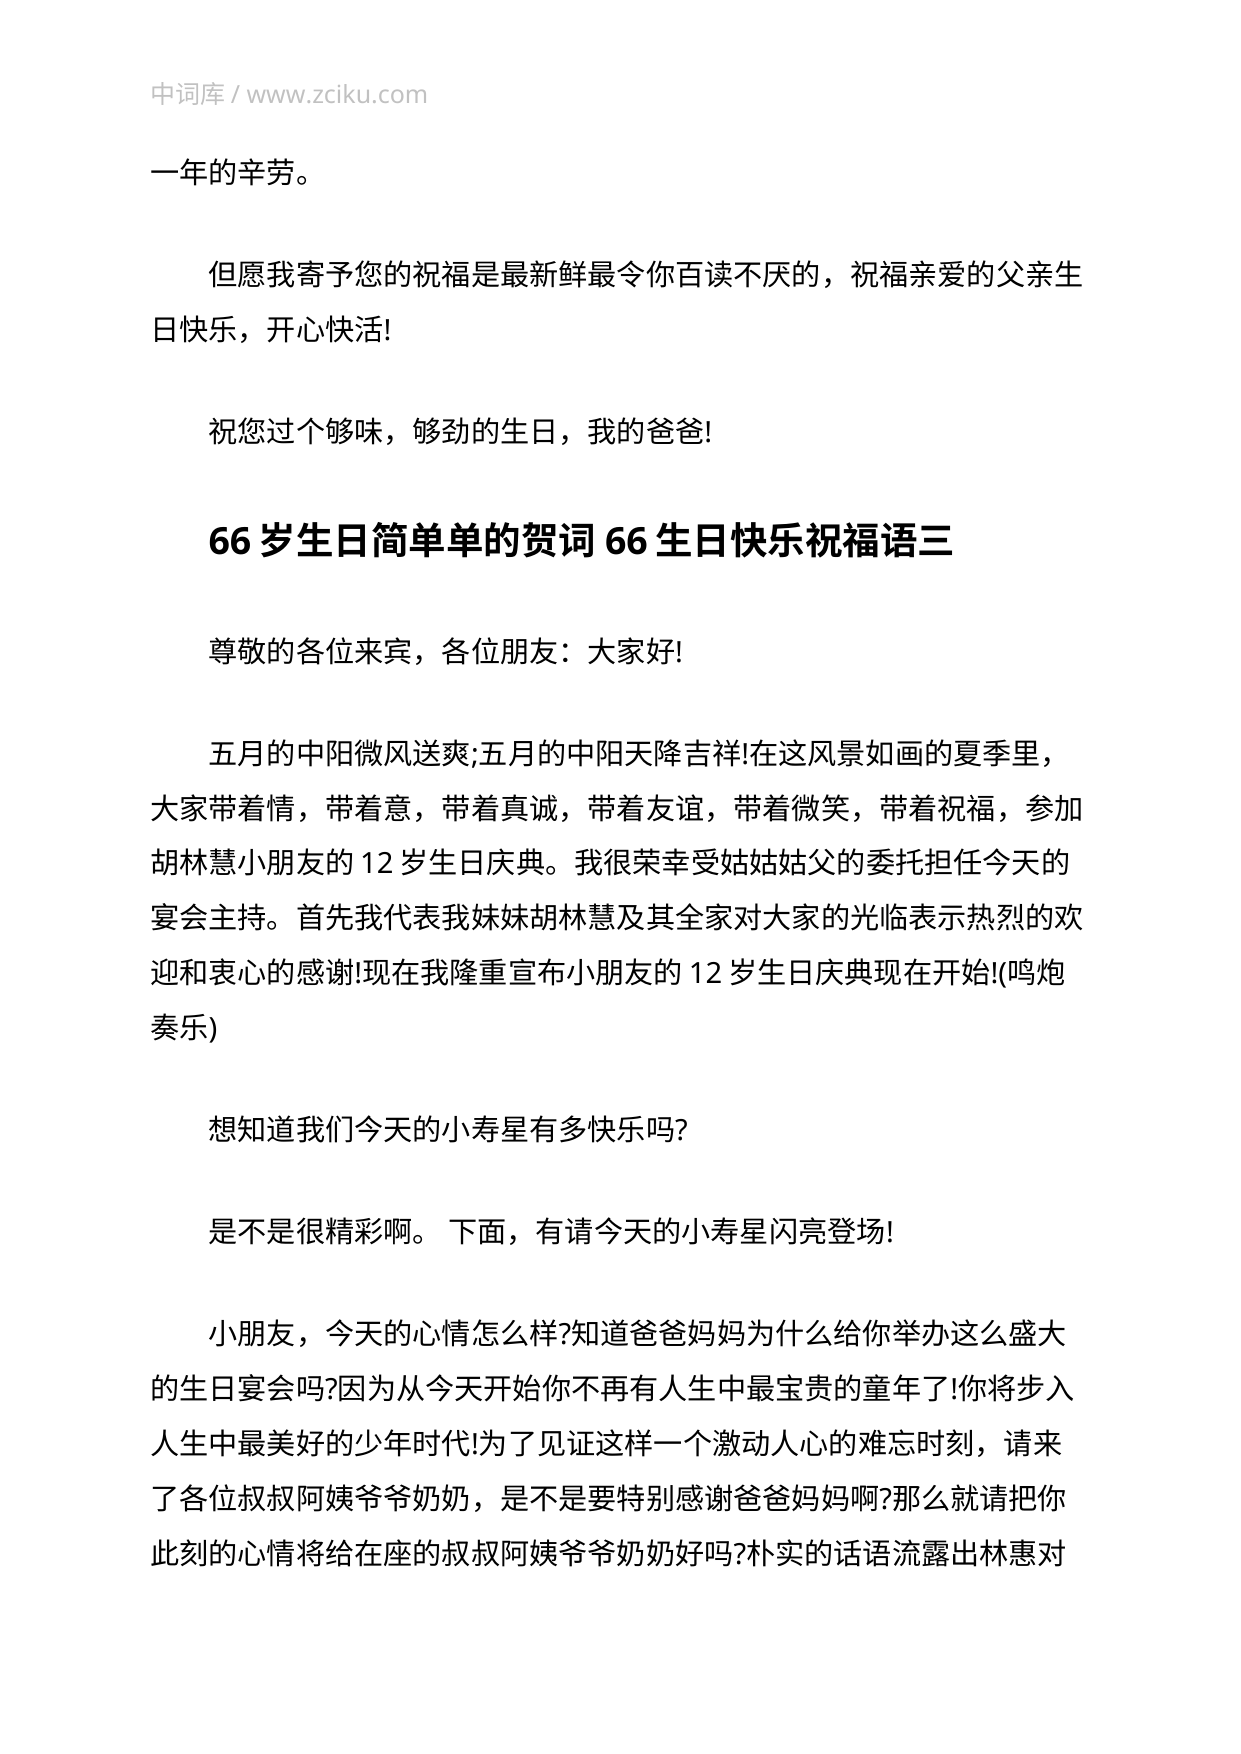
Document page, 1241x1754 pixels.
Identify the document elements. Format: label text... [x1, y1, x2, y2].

text 想知道我们今天的小寿星有多快乐吗? [150, 1107, 1090, 1149]
text 但愿我寄予您的祝福是最新鲜最令你百读不厌的，祝福亲爱的父亲生日快乐，开心快活! [150, 252, 1090, 349]
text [150, 1311, 1090, 1573]
text 五月的中阳微风送爽;五月的中阳天降吉祥!在这风景如画的夏季里，大家带着情，带着意，带着真诚，带着友谊，带着微笑，带着祝福，参加胡林慧小朋友的12岁生日庆典。我很荣幸受姑姑姑父的委托担任今天的宴会主持。首先我代表我妹妹胡林慧及其全家对大家的光临表示热烈的欢迎和衷心的感谢!现在我隆重宣布小朋友的12岁生日庆典现在开始!(鸣炮奏乐) [150, 730, 1090, 1047]
text 祝您过个够味，够劲的生日，我的爸爸! [150, 409, 1090, 451]
text 尊敬的各位来宾，各位朋友：大家好! [150, 628, 1090, 671]
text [150, 150, 1090, 192]
text 66岁生日简单单的贺词 66生日快乐祝福语三 [150, 511, 1090, 565]
text 是不是很精彩啊。 下面，有请今天的小寿星闪亮登场! [150, 1209, 1090, 1251]
